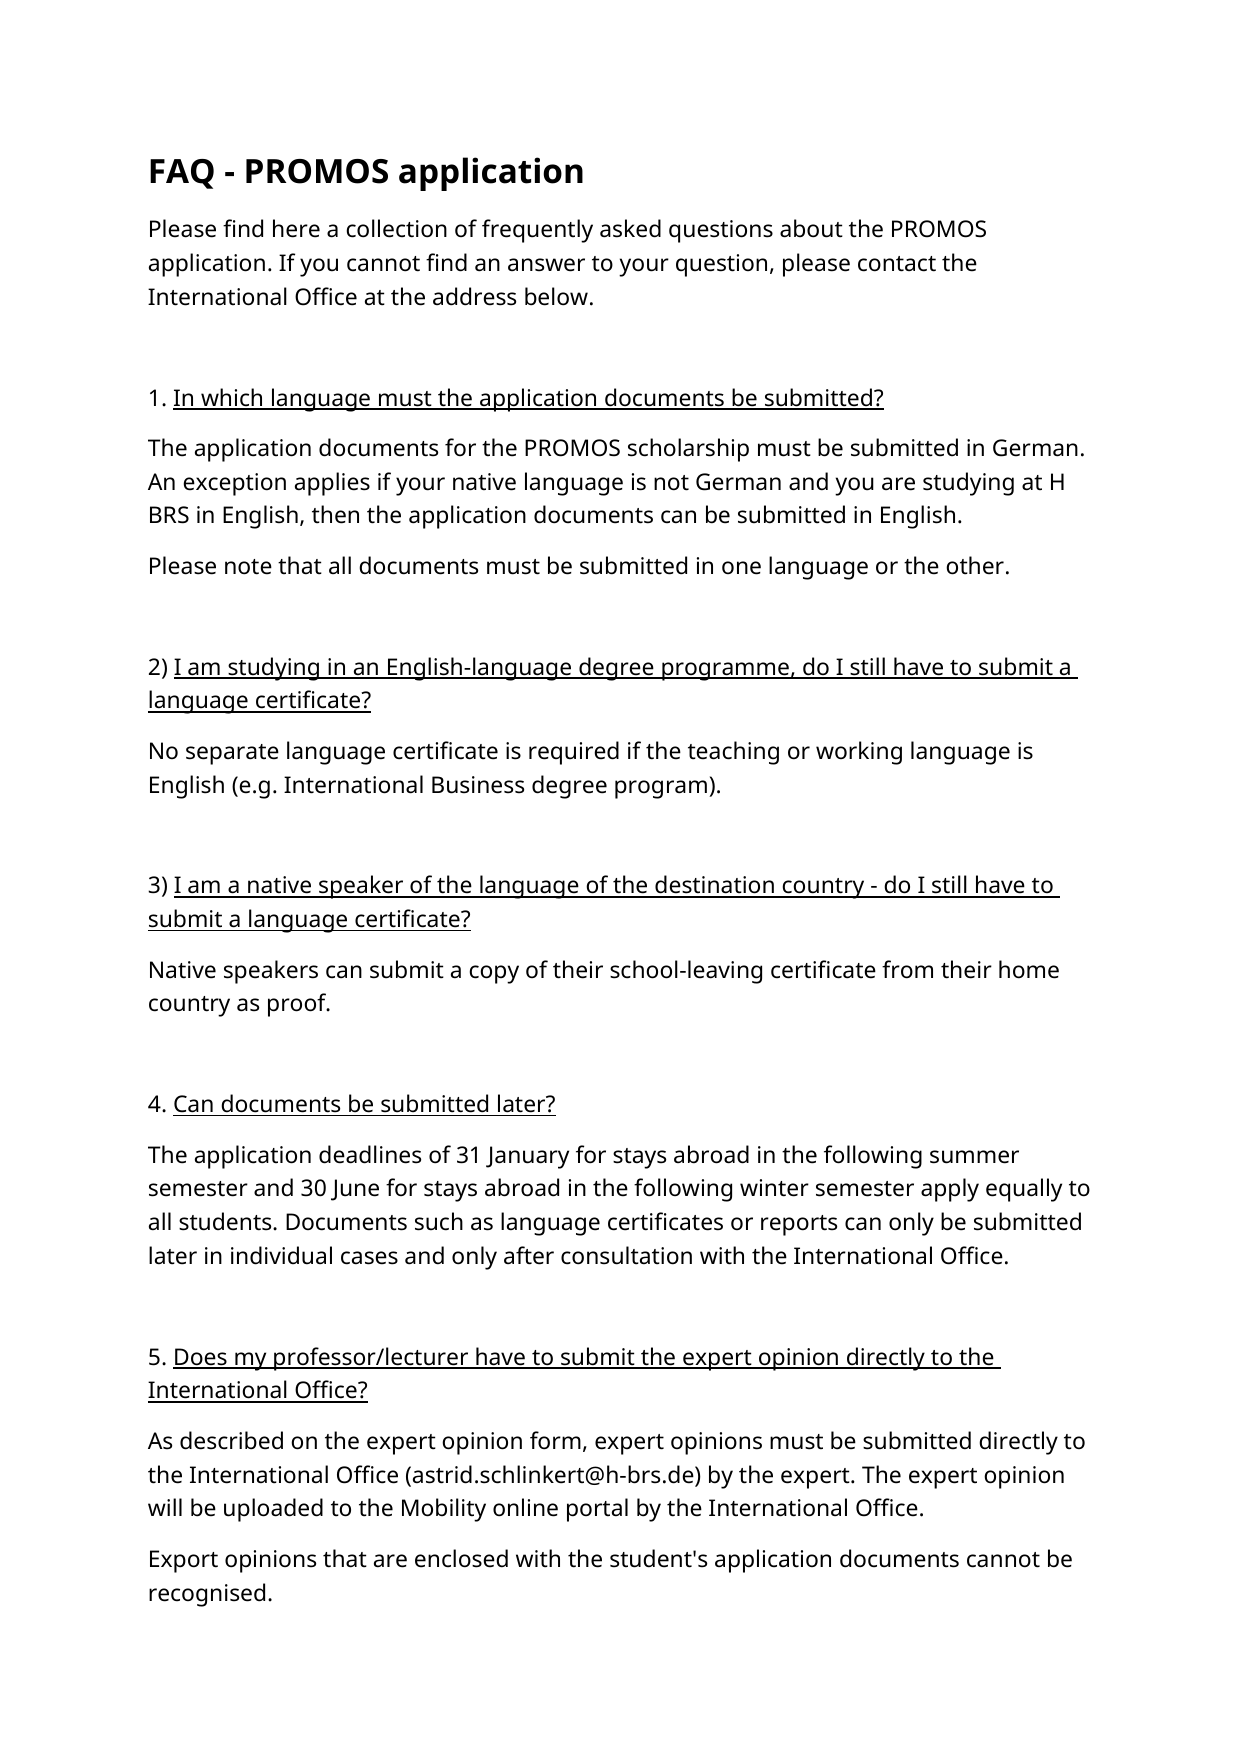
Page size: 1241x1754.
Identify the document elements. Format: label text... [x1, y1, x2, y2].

text The application documents for the PROMOS scholarship must be submitted in German. An exception applies if your native language is not German and you are studying at H BRS in English, then the application documents can be submitted in English. [148, 432, 1093, 531]
text Native speakers can submit a copy of their school-leaving certificate from their home country as proof. [148, 954, 1093, 1019]
text Export opinions that are enclosed with the student's application documents cannot be recognised. [148, 1543, 1093, 1608]
text 4. Can documents be submitted later? [148, 1088, 1093, 1119]
text Please note that all documents must be submitted in one language or the other. [148, 550, 1093, 581]
text No separate language certificate is required if the teaching or working language is English (e.g. International Business degree program). [148, 735, 1093, 800]
text FAQ - PROMOS application [148, 148, 1093, 193]
text As described on the expert opinion form, expert opinions must be submitted directly to the International Office (astrid.schlinkert@h-brs.de) by the expert. The expert opinion will be uploaded to the Mobility online portal by the International Office. [148, 1425, 1093, 1524]
text The application deadlines of 31 January for stays abroad in the following summer semester and 30 June for stays abroad in the following winter semester apply equally to all students. Documents such as language certificates or reports can only be submitted later in individual cases and only after consultation with the International Office. [148, 1139, 1093, 1271]
text 1. In which language must the application documents be submitted? [148, 382, 1093, 413]
text 3) I am a native speaker of the language of the destination country - do I still have to submit a language certificate? [148, 869, 1093, 934]
text 2) I am studying in an English-language degree programme, do I still have to submit a language certificate? [148, 651, 1093, 716]
text 5. Does my professor/lecturer have to submit the expert opinion directly to the International Office? [148, 1341, 1093, 1406]
text Please find here a collection of frequently asked questions about the PROMOS application. If you cannot find an answer to your question, please contact the International Office at the address below. [148, 213, 1093, 312]
